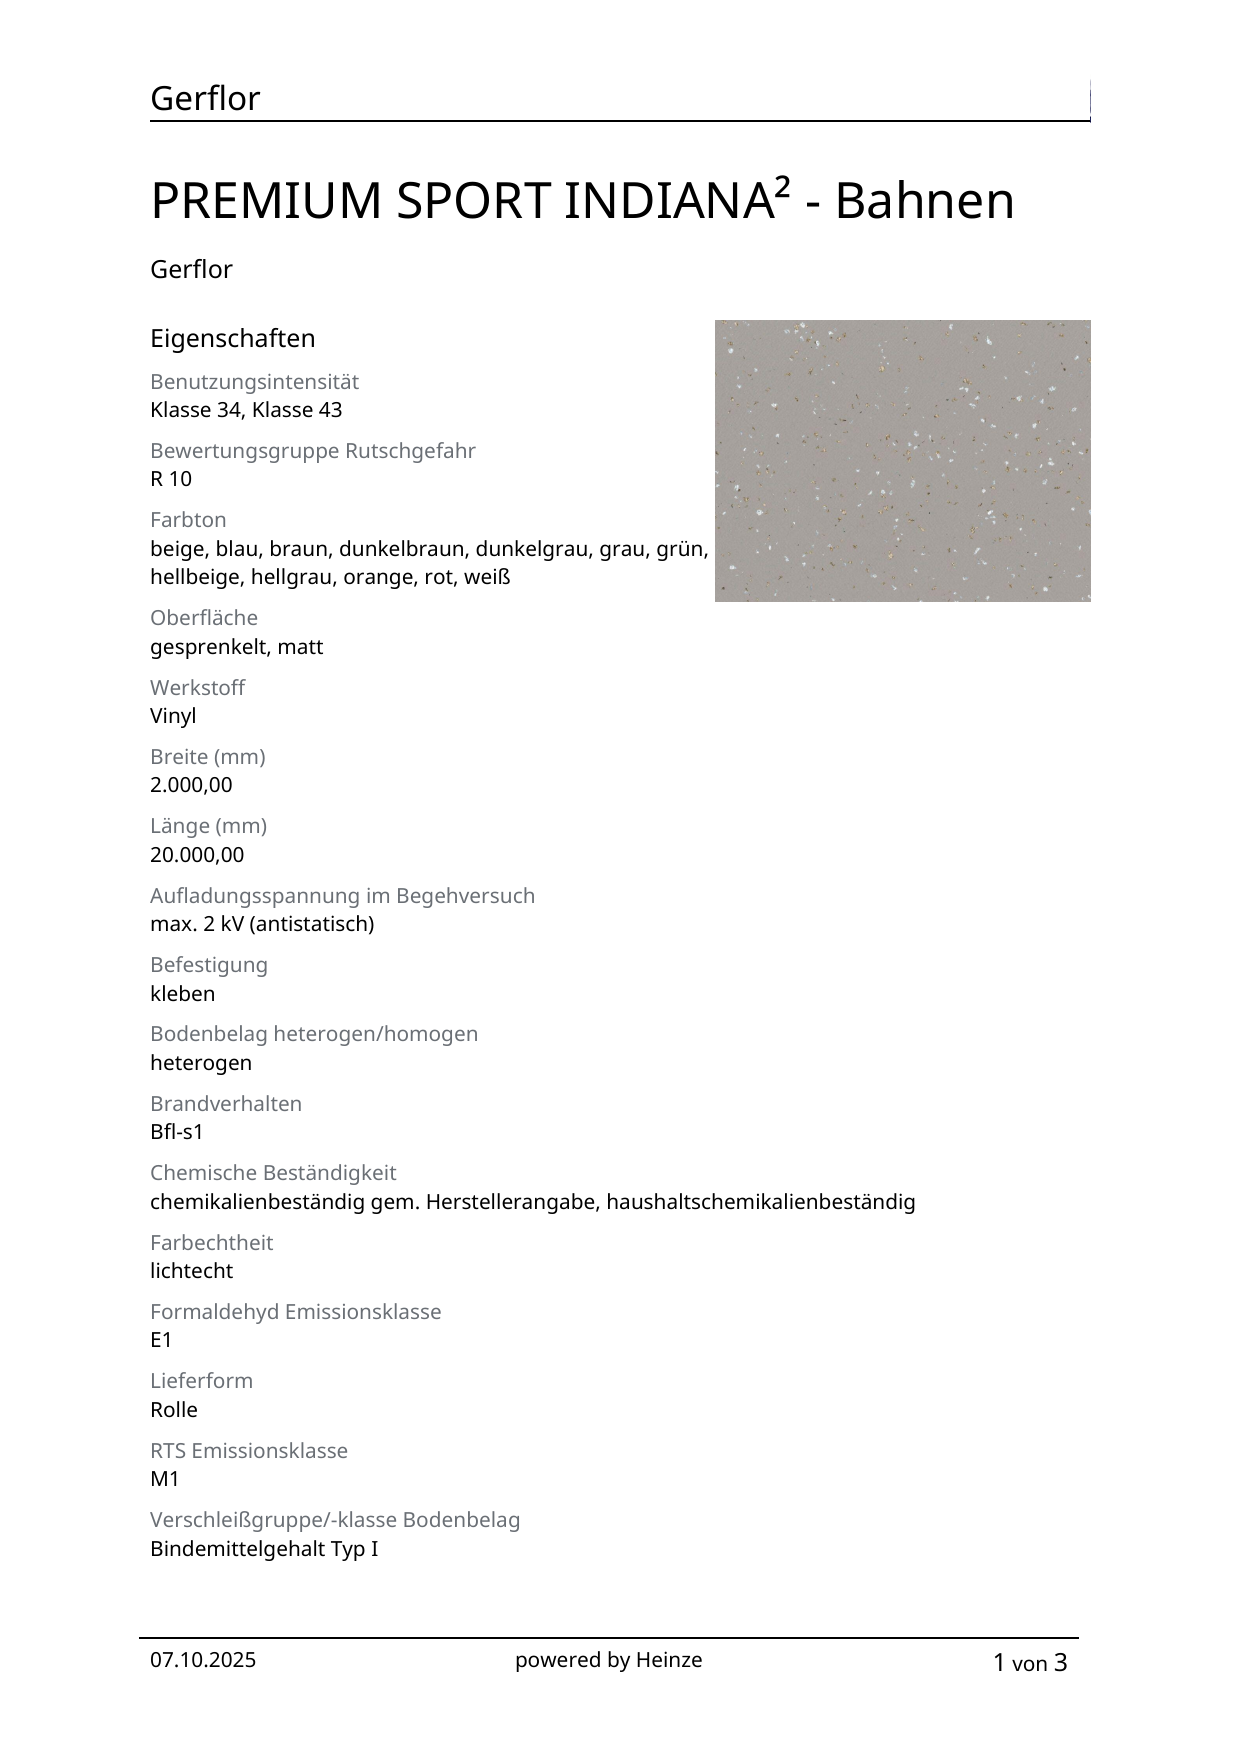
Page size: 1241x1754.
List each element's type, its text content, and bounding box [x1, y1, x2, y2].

text Oberfläche [150, 603, 1090, 632]
text Gerflor [150, 252, 1090, 286]
text Lieferform [150, 1366, 1090, 1395]
text lichtecht [150, 1256, 1090, 1284]
text M1 [150, 1464, 1090, 1493]
text Eigenschaften [150, 320, 715, 354]
text Formaldehyd Emissionsklasse [150, 1297, 1090, 1326]
picture [715, 320, 1091, 602]
text Aufladungsspannung im Begehversuch [150, 881, 1090, 909]
text Bodenbelag heterogen/homogen [150, 1019, 1090, 1048]
text RTS Emissionsklasse [150, 1436, 1090, 1464]
text max. 2 kV (antistatisch) [150, 909, 1090, 938]
text 2.000,00 [150, 771, 1090, 799]
text heterogen [150, 1048, 1090, 1076]
text Brandverhalten [150, 1089, 1090, 1117]
text chemikalienbeständig gem. Herstellerangabe, haushaltschemikalienbeständig [150, 1187, 1090, 1215]
text Benutzungsintensität [150, 367, 715, 395]
text kleben [150, 979, 1090, 1007]
text E1 [150, 1326, 1090, 1354]
text Bindemittelgehalt Typ I [150, 1534, 1090, 1562]
text Bfl-s1 [150, 1117, 1090, 1146]
text beige, blau, braun, dunkelbraun, dunkelgrau, grau, grün, hellbeige, hellgrau, orange, rot, weiß [150, 534, 715, 591]
text PREMIUM SPORT INDIANA² - Bahnen [150, 165, 1090, 233]
text Farbechtheit [150, 1228, 1090, 1256]
text Breite (mm) [150, 742, 1090, 771]
text Chemische Beständigkeit [150, 1158, 1090, 1187]
text Bewertungsgruppe Rutschgefahr [150, 436, 715, 464]
text 20.000,00 [150, 840, 1090, 868]
text Klasse 34, Klasse 43 [150, 395, 715, 424]
text Werkstoff [150, 673, 1090, 701]
text Befestigung [150, 950, 1090, 979]
text Vinyl [150, 701, 1090, 729]
text Verschleißgruppe/-klasse Bodenbelag [150, 1505, 1090, 1534]
text Länge (mm) [150, 811, 1090, 840]
text Rolle [150, 1395, 1090, 1423]
text Farbton [150, 506, 715, 534]
text gesprenkelt, matt [150, 632, 1090, 660]
text R 10 [150, 464, 715, 493]
